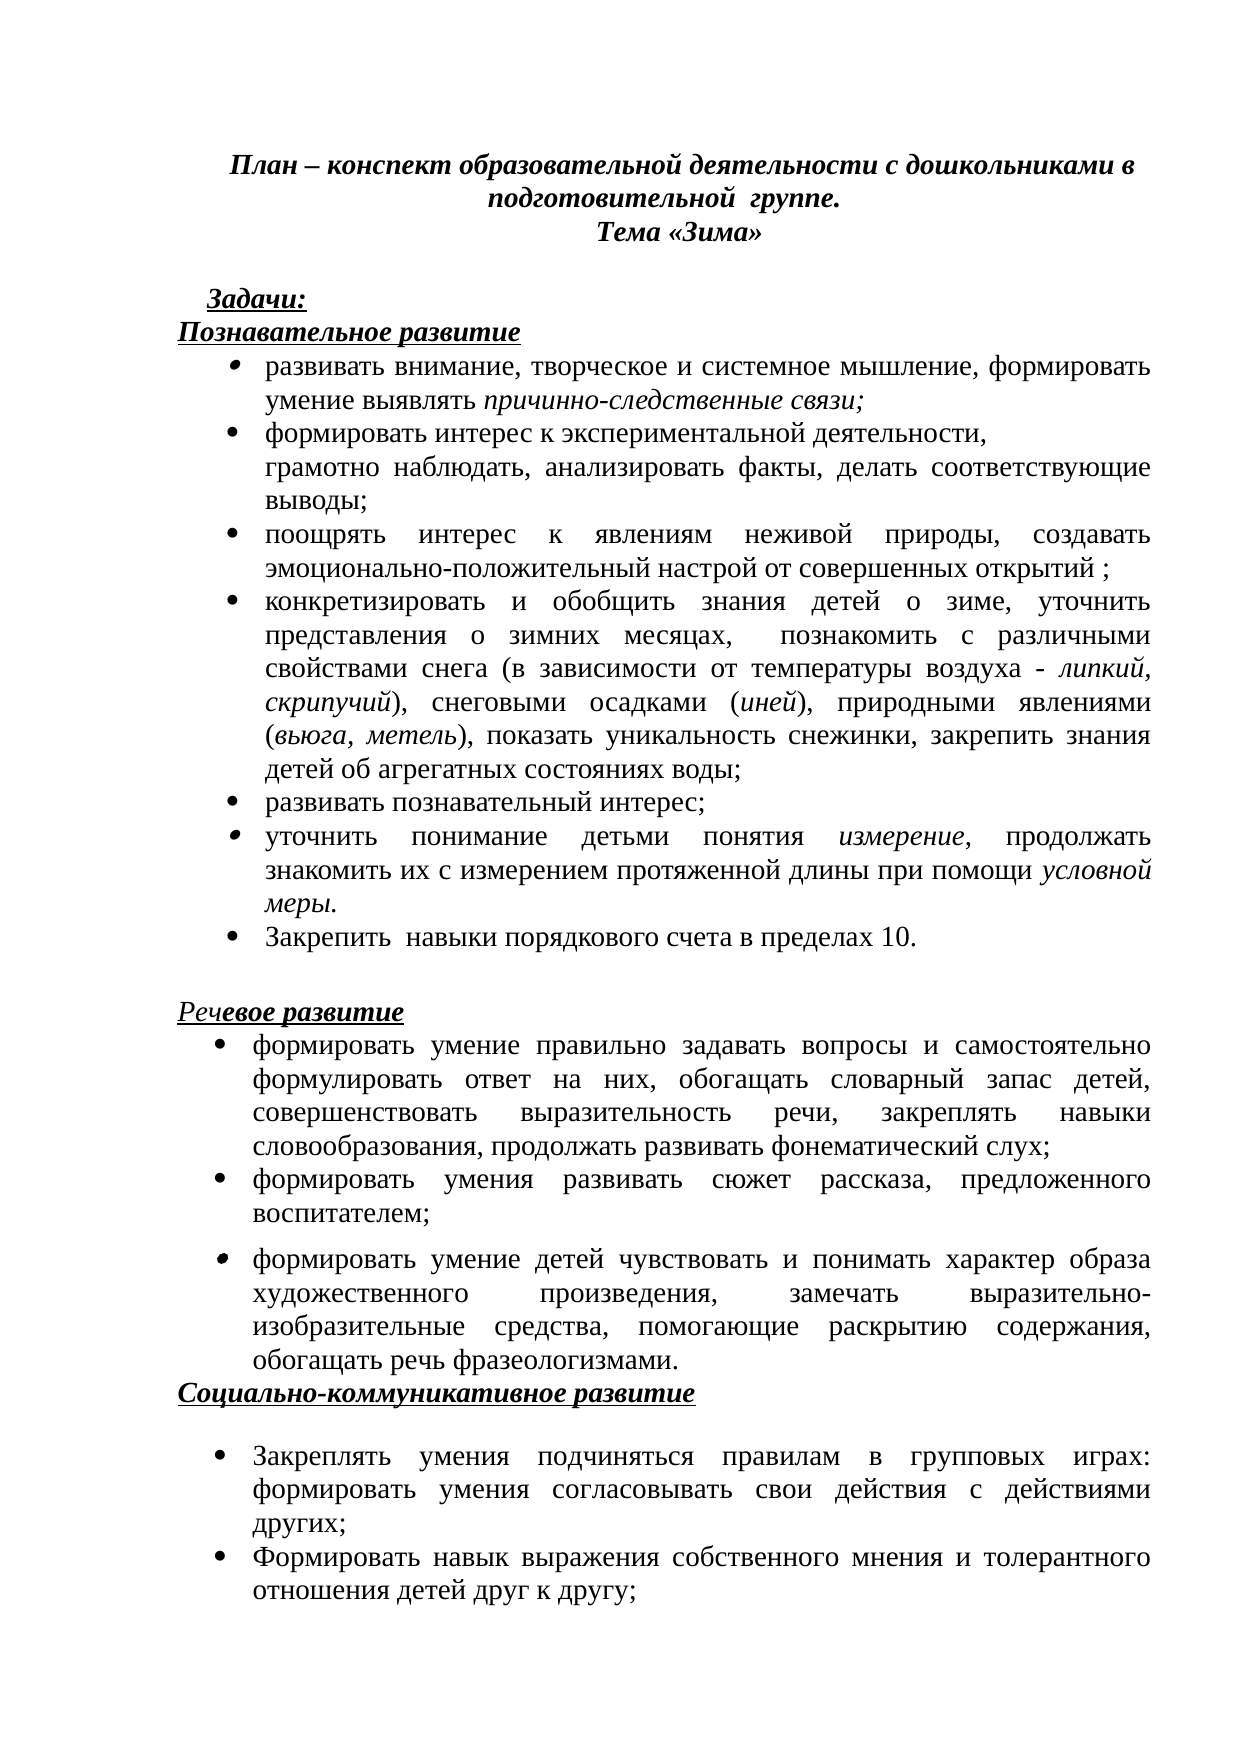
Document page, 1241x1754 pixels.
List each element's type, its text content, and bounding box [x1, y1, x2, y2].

list Формировать навык выражения собственного мнения и толерантного отношения детей друг к другу; [215, 1539, 1152, 1606]
list формировать умения развивать сюжет рассказа, предложенного воспитателем; [215, 1162, 1152, 1229]
text Речевое развитие [177, 994, 1152, 1027]
list формировать умение детей чувствовать и понимать характер образа художественного произведения, замечать выразительно-изобразительные средства, помогающие раскрытию содержания, обогащать речь фразеологизмами. [215, 1241, 1152, 1376]
list формировать умение правильно задавать вопросы и самостоятельно формулировать ответ на них, обогащать словарный запас детей, совершенствовать выразительность речи, закреплять навыки словообразования, продолжать развивать фонематический слух; [215, 1027, 1152, 1162]
text Задачи: [177, 281, 1152, 314]
list Закрепить навыки порядкового счета в пределах 10. [227, 919, 1152, 953]
list формировать интерес к экспериментальной деятельности, [227, 415, 1152, 449]
list конкретизировать и обобщить знания детей о зиме, уточнить представления о зимних месяцах, познакомить с различными свойствами снега (в зависимости от температуры воздуха - липкий, скрипучий), снеговыми осадками (иней), природными явлениями (вьюга, метель), показать уникальность снежинки, закрепить знания детей об агрегатных состояниях воды; [227, 583, 1152, 784]
text грамотно наблюдать, анализировать факты, делать соответствующие выводы; [265, 449, 1152, 516]
list развивать внимание, творческое и системное мышление, формировать умение выявлять причинно-следственные связи; [227, 348, 1152, 415]
list развивать познавательный интерес; [227, 784, 1152, 818]
text План – конспект образовательной деятельности с дошкольниками в подготовительной группе. [177, 147, 1152, 214]
text Тема «Зима» [177, 214, 1152, 247]
text Познавательное развитие [177, 314, 1152, 348]
text Социально-коммуникативное развитие [177, 1376, 1152, 1409]
list Закреплять умения подчиняться правилам в групповых играх: формировать умения согласовывать свои действия с действиями других; [215, 1438, 1152, 1539]
list уточнить понимание детьми понятия измерение, продолжать знакомить их с измерением протяженной длины при помощи условной меры. [227, 818, 1152, 919]
list поощрять интерес к явлениям неживой природы, создавать эмоционально-положительный настрой от совершенных открытий ; [227, 516, 1152, 583]
